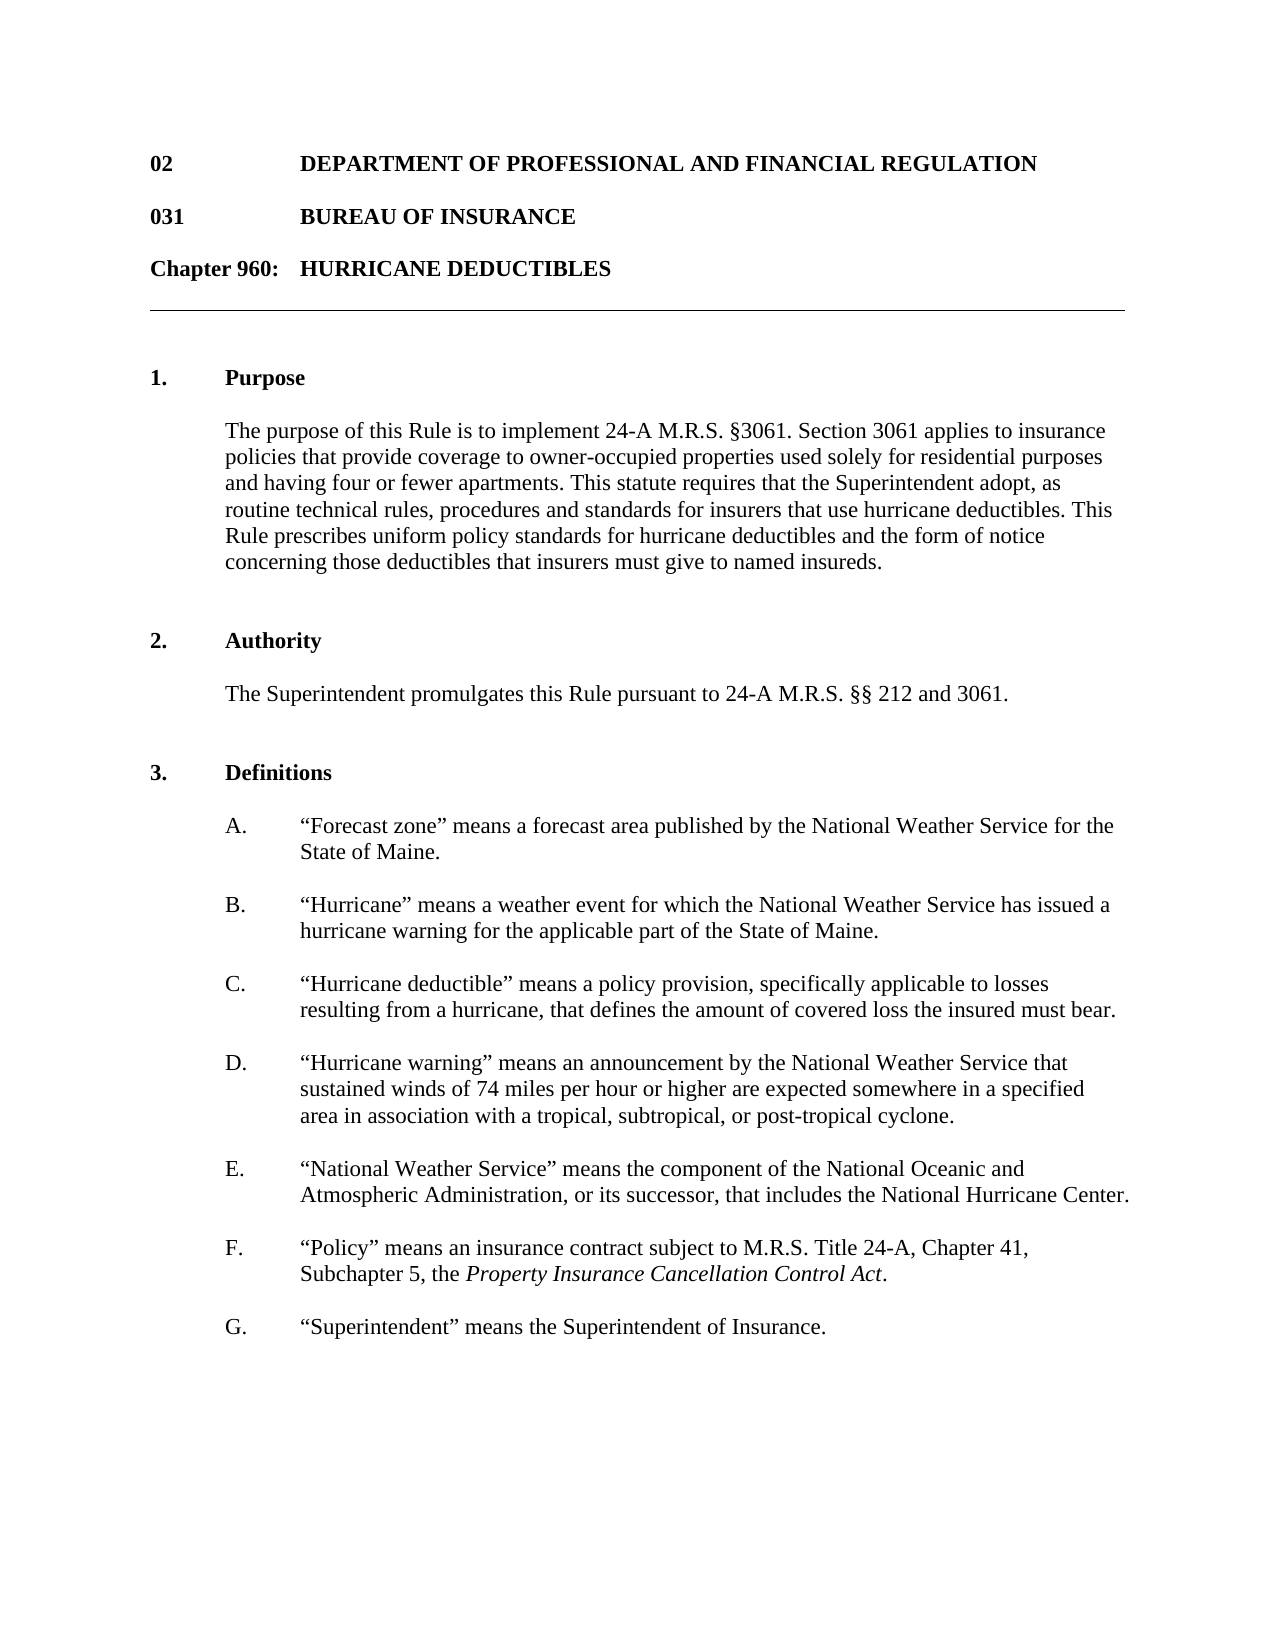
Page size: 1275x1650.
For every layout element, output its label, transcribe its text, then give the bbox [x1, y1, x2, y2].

text 02 DEPARTMENT OF PROFESSIONAL AND FINANCIAL REGULATION [150, 150, 1125, 176]
text Chapter 960: HURRICANE DEDUCTIBLES [150, 255, 1125, 282]
text 2. Authority [150, 627, 1125, 654]
text B. “Hurricane” means a weather event for which the National Weather Service has issued a hurricane warning for the applicable part of the State of Maine. [225, 891, 1125, 944]
text E. “National Weather Service” means the component of the National Oceanic and Atmospheric Administration, or its successor, that includes the National Hurricane Center. [225, 1154, 1134, 1207]
text The purpose of this Rule is to implement 24-A M.R.S. §3061. Section 3061 applies to insurance policies that provide coverage to owner-occupied properties used solely for residential purposes and having four or fewer apartments. This statute requires that the Superintendent adopt, as routine technical rules, procedures and standards for insurers that use hurricane deductibles. This Rule prescribes uniform policy standards for hurricane deductibles and the form of notice concerning those deductibles that insurers must give to named insureds. [225, 417, 1125, 575]
text 031 BUREAU OF INSURANCE [150, 203, 1125, 229]
text A. “Forecast zone” means a forecast area published by the National Weather Service for the State of Maine. [225, 812, 1125, 865]
text F. “Policy” means an insurance contract subject to M.R.S. Title 24-A, Chapter 41, Subchapter 5, the Property Insurance Cancellation Control Act. [225, 1234, 1125, 1286]
text 1. Purpose [150, 364, 1125, 390]
text The Superintendent promulgates this Rule pursuant to 24-A M.R.S. §§ 212 and 3061. [225, 680, 1125, 707]
text 3. Definitions [150, 759, 1125, 786]
text D. “Hurricane warning” means an announcement by the National Weather Service that sustained winds of 74 miles per hour or higher are expected somewhere in a specified area in association with a tropical, subtropical, or post-tropical cyclone. [225, 1049, 1125, 1128]
text C. “Hurricane deductible” means a policy provision, specifically applicable to losses resulting from a hurricane, that defines the amount of covered loss the insured must bear. [225, 970, 1125, 1023]
text G. “Superintendent” means the Superintendent of Insurance. [225, 1313, 1125, 1339]
